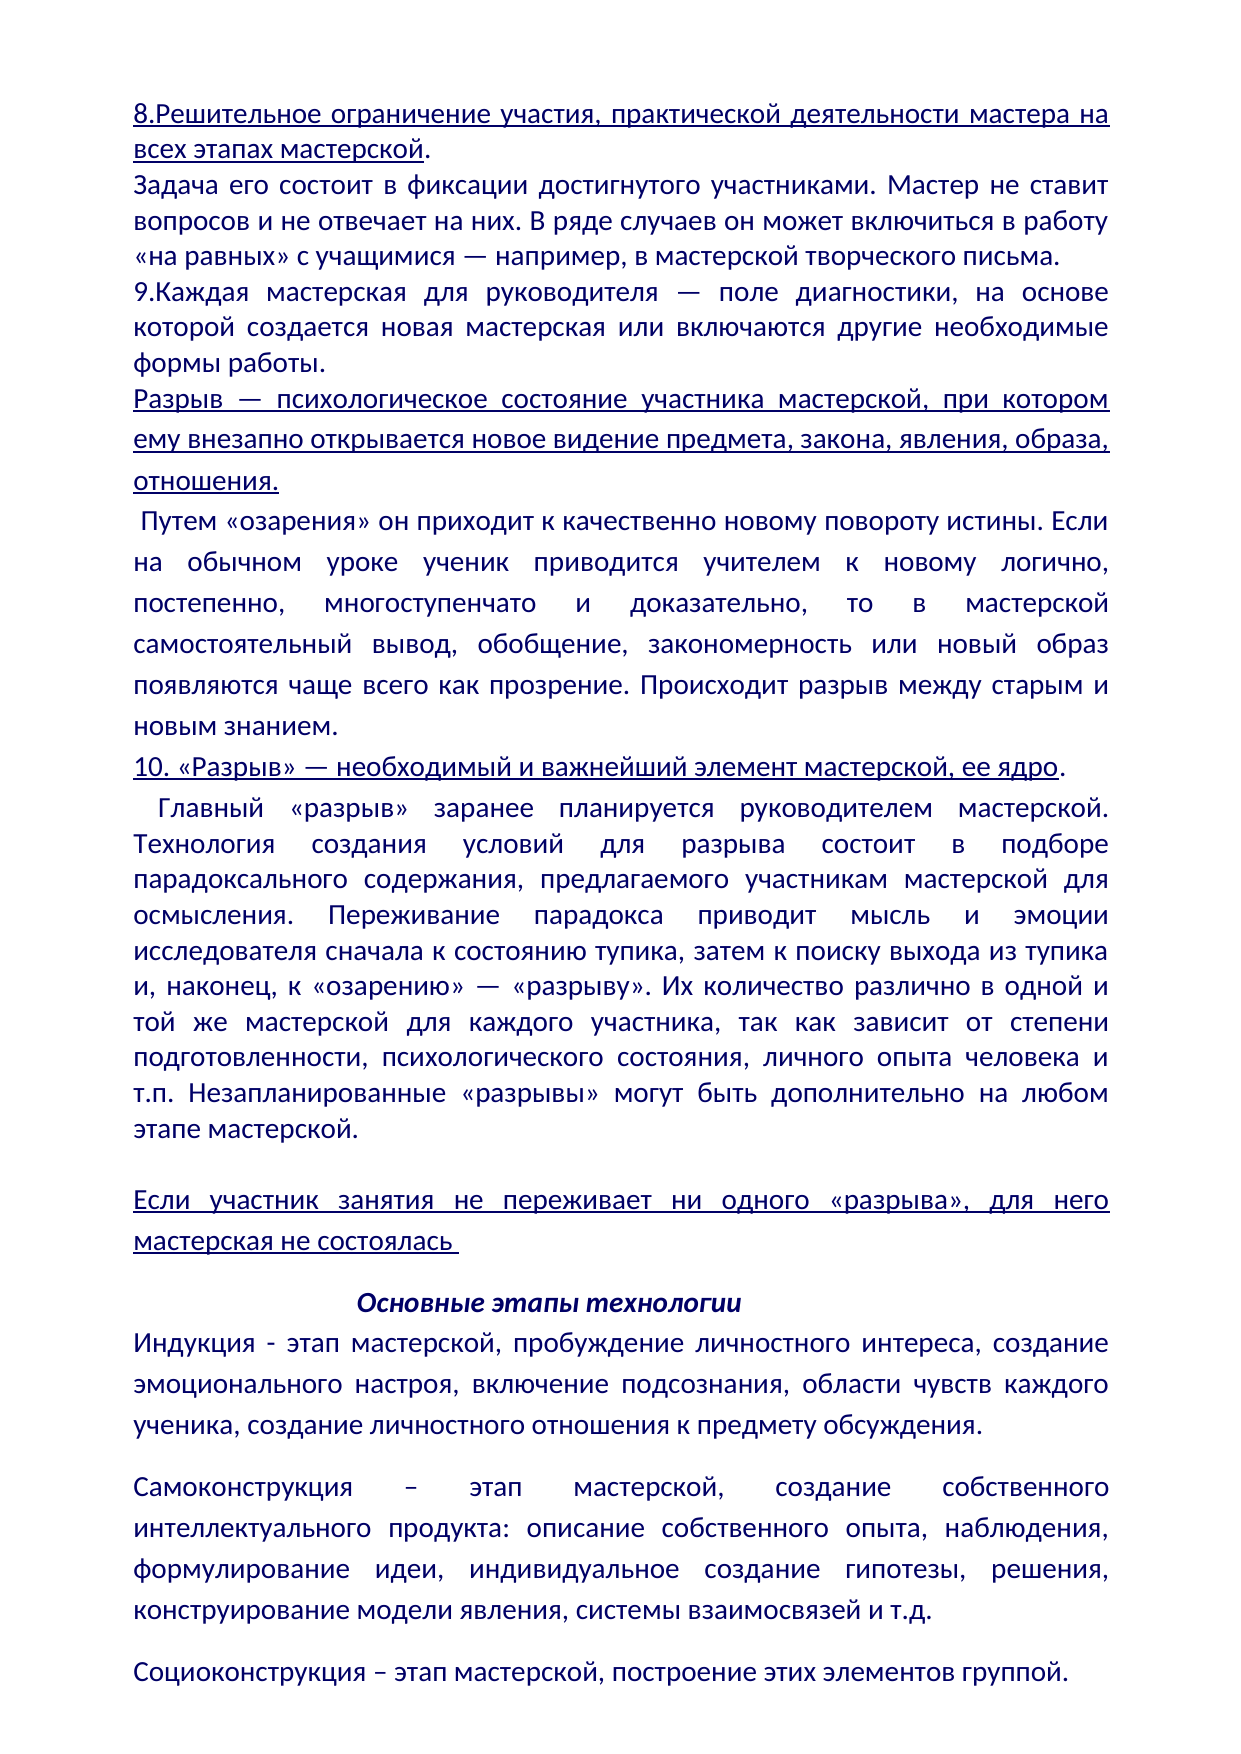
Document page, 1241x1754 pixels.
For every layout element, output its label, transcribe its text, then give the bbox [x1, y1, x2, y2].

text Задача его состоит в фиксации достигнутого участниками. Мастер не ставит вопросов и не отвечает на них. В ряде случаев он может включиться в работу «на равных» с учащимися — например, в мастерской творческого письма. [133, 166, 1110, 273]
list 9.Каждая мастерская для руководителя — поле диагностики, на основе которой создается новая мастерская или включаются другие необходимые формы работы. [133, 273, 1110, 380]
list 8.Решительное ограничение участия, практической деятельности мастера на всех этапах мастерской. [133, 127, 1110, 166]
text Если участник занятия не переживает ни одного «разрыва», для него мастерская не состоялась [133, 1213, 1110, 1257]
text Индукция - этап мастерской, пробуждение личностного интереса, создание эмоционального настроя, включение подсознания, области чувств каждого ученика, создание личностного отношения к предмету обсуждения. [133, 1324, 1110, 1442]
text Путем «озарения» он приходит к качественно новому повороту истины. Если на обычном уроке ученик приводится учителем к новому логично, постепенно, многоступенчато и доказательно, то в мастерской самостоятельный вывод, обобщение, закономерность или новый образ появляются чаще всего как прозрение. Происходит разрыв между старым и новым знанием. [133, 502, 1110, 743]
text Основные этапы технологии [133, 1284, 1110, 1319]
text Разрыв — психологическое состояние участника мастерской, при котором ему внезапно открывается новое видение предмета, закона, явления, образа, отношения. [133, 453, 1110, 497]
text Социоконструкция – этап мастерской, построение этих элементов группой. [133, 1653, 1110, 1688]
text Разрыв — психологическое состояние участника мастерской, при котором ему внезапно открывается новое видение предмета, закона, явления, образа, отношения. [133, 380, 1110, 410]
list 10. «Разрыв» — необходимый и важнейший элемент мастерской, ее ядро. [133, 748, 1110, 784]
text Главный «разрыв» заранее планируется руководителем мастерской. Технология создания условий для разрыва состоит в подборе парадоксального содержания, предлагаемого участникам мастерской для осмысления. Переживание парадокса приводит мысль и эмоции исследователя сначала к состоянию тупика, затем к поиску выхода из тупика и, наконец, к «озарению» — «разрыву». Их количество различно в одной и той же мастерской для каждого участника, так как зависит от степени подготовленности, психологического состояния, личного опыта человека и т.п. Незапланированные «разрывы» могут быть дополнительно на любом этапе мастерской. [133, 789, 1110, 1145]
text Разрыв — психологическое состояние участника мастерской, при котором ему внезапно открывается новое видение предмета, закона, явления, образа, отношения. [133, 412, 1110, 451]
text Если участник занятия не переживает ни одного «разрыва», для него мастерская не состоялась [133, 1181, 1110, 1211]
list 8.Решительное ограничение участия, практической деятельности мастера на всех этапах мастерской. [133, 95, 1110, 125]
text Самоконструкция – этап мастерской, создание собственного интеллектуального продукта: описание собственного опыта, наблюдения, формулирование идеи, индивидуальное создание гипотезы, решения, конструирование модели явления, системы взаимосвязей и т.д. [133, 1468, 1110, 1627]
